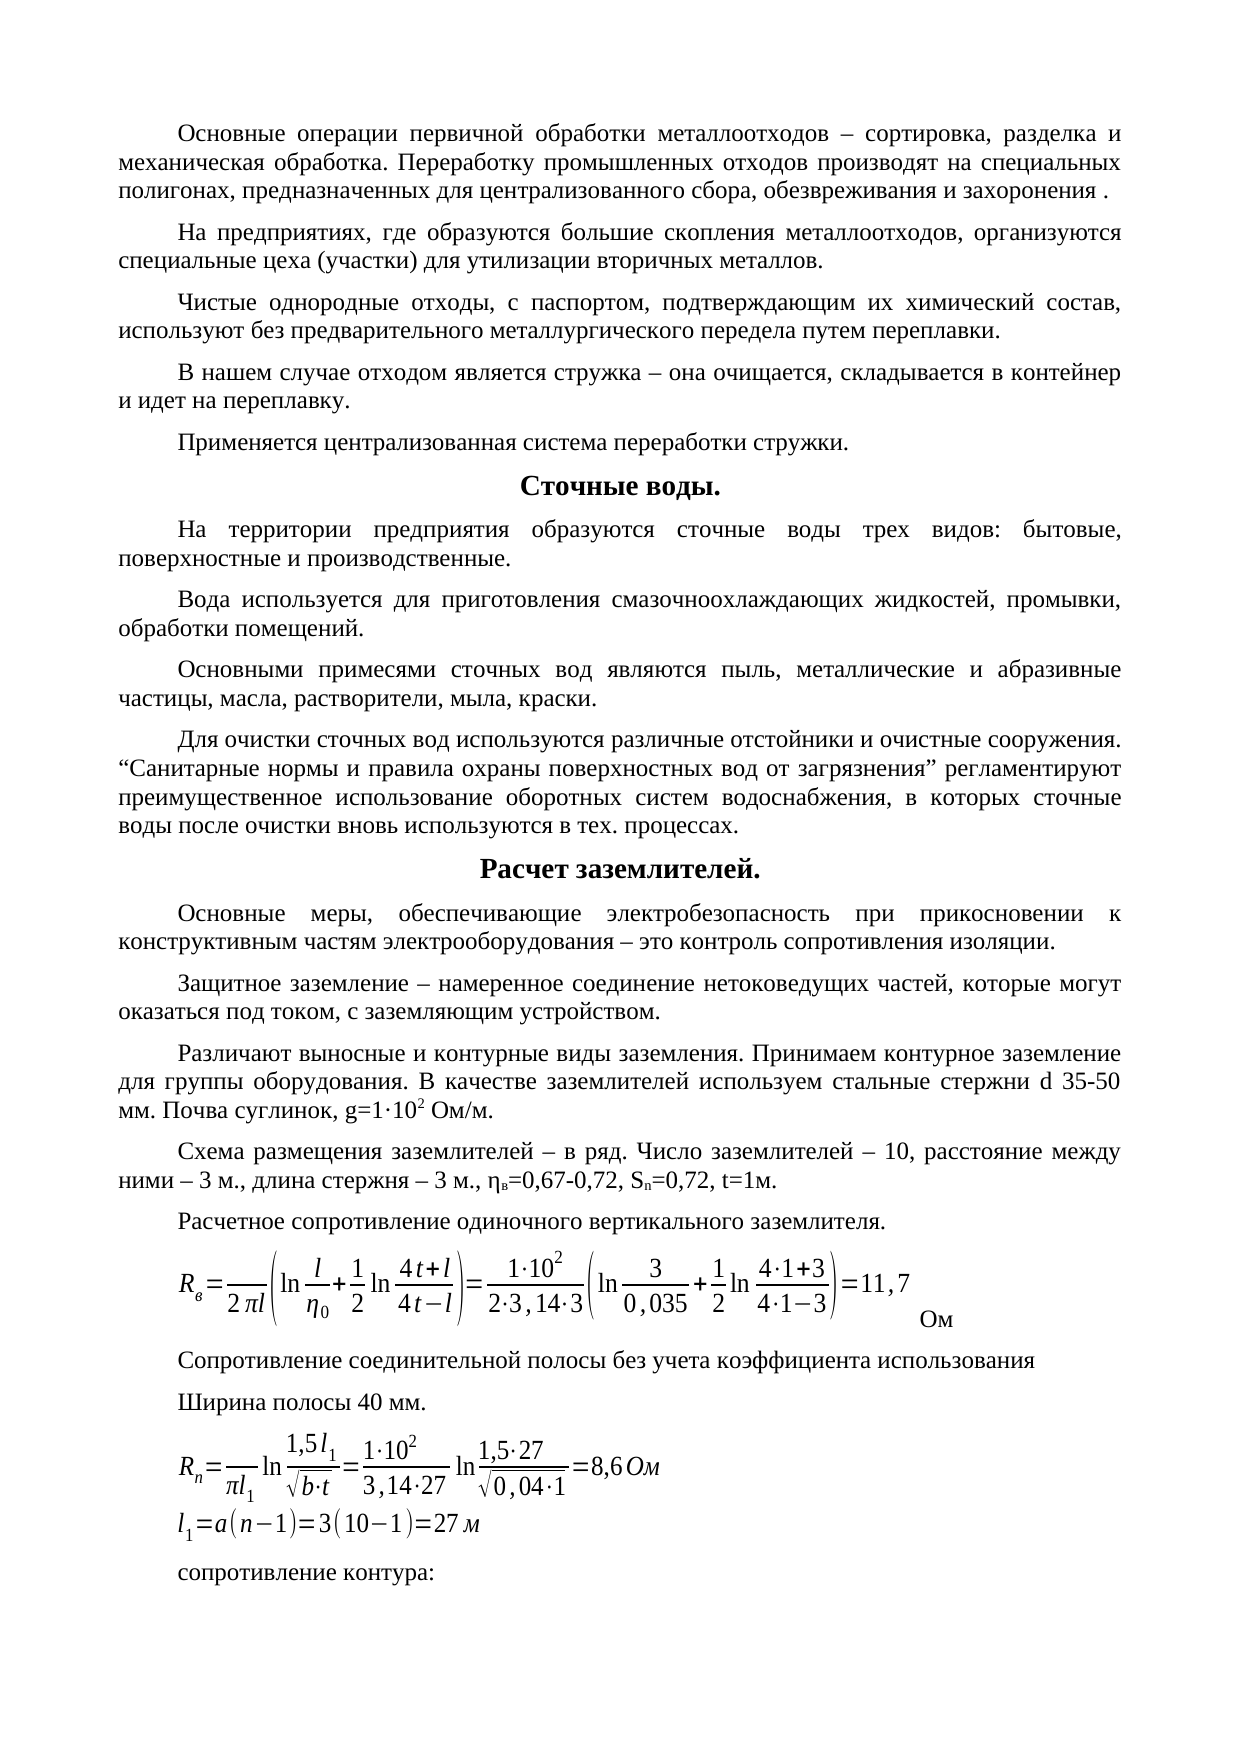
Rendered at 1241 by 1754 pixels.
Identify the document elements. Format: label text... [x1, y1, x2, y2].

text Ширина полосы 40 мм. [118, 1387, 1122, 1415]
text Вода используется для приготовления смазочноохлаждающих жидкостей, промывки, обработки помещений. [118, 584, 1122, 642]
text Ом [118, 1248, 1122, 1333]
text Основные меры, обеспечивающие электробезопасность при прикосновении к конструктивным частям электрооборудования – это контроль сопротивления изоляции. [118, 898, 1122, 955]
text Чистые однородные отходы, с паспортом, подтверждающим их химический состав, используют без предварительного металлургического передела путем переплавки. [118, 287, 1122, 344]
text На территории предприятия образуются сточные воды трех видов: бытовые, поверхностные и производственные. [118, 514, 1122, 572]
text Основные операции первичной обработки металлоотходов – сортировка, разделка и механическая обработка. Переработку промышленных отходов производят на специальных полигонах, предназначенных для централизованного сбора, обезвреживания и захоронения . [118, 118, 1122, 204]
text Для очистки сточных вод используются различные отстойники и очистные сооружения. “Санитарные нормы и правила охраны поверхностных вод от загрязнения” регламентируют преимущественное использование оборотных систем водоснабжения, в которых сточные воды после очистки вновь используются в тех. процессах. [118, 724, 1122, 839]
text В нашем случае отходом является стружка – она очищается, складывается в контейнер и идет на переплавку. [118, 357, 1122, 414]
text Основными примесями сточных вод являются пыль, металлические и абразивные частицы, масла, растворители, мыла, краски. [118, 654, 1122, 712]
text Схема размещения заземлителей – в ряд. Число заземлителей – 10, расстояние между ними – 3 м., длина стержня – 3 м., ηв=0,67-0,72, Sn=0,72, t=1м. [118, 1136, 1122, 1194]
text Сточные воды. [118, 468, 1122, 502]
text сопротивление контура: [118, 1557, 1122, 1586]
text Сопротивление соединительной полосы без учета коэффициента использования [118, 1345, 1122, 1374]
text Защитное заземление – намеренное соединение нетоковедущих частей, которые могут оказаться под током, с заземляющим устройством. [118, 968, 1122, 1025]
text Расчет заземлителей. [118, 852, 1122, 885]
text Применяется централизованная система переработки стружки. [118, 427, 1122, 456]
text Расчетное сопротивление одиночного вертикального заземлителя. [118, 1206, 1122, 1235]
text Различают выносные и контурные виды заземления. Принимаем контурное заземление для группы оборудования. В качестве заземлителей используем стальные стержни d 35-50 мм. Почва суглинок, g=1·102 Ом/м. [118, 1038, 1122, 1124]
text На предприятиях, где образуются большие скопления металлоотходов, организуются специальные цеха (участки) для утилизации вторичных металлов. [118, 217, 1122, 274]
